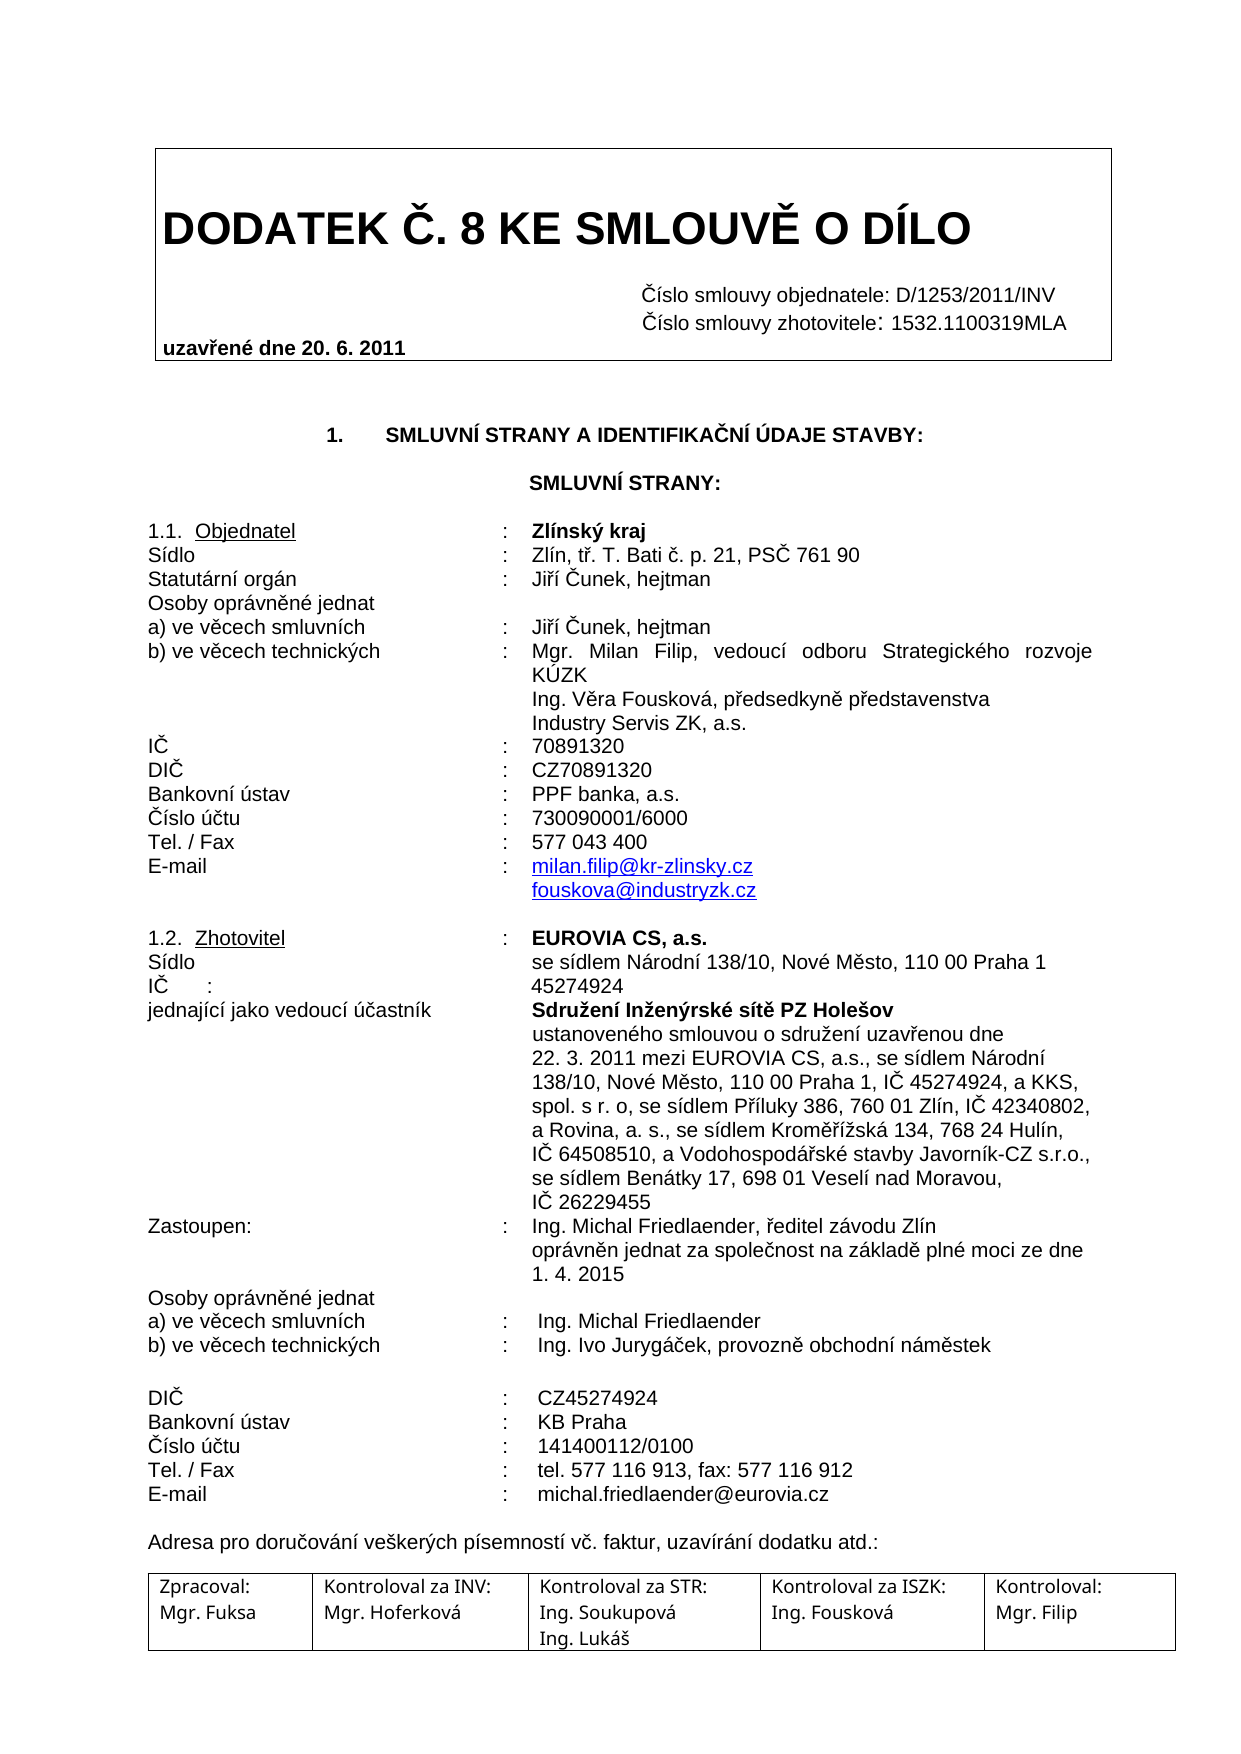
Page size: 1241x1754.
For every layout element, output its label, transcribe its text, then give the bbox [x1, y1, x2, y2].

text Číslo účtu : 141400112/0100 [148, 1434, 1093, 1458]
text Adresa pro doručování veškerých písemností vč. faktur, uzavírání dodatku atd.: [148, 1530, 1093, 1554]
text DIČ : CZ45274924 [148, 1386, 1093, 1410]
text Sídlo se sídlem Národní 138/10, Nové Město, 110 00 Praha 1 [148, 950, 1093, 974]
text Osoby oprávněné jednat [148, 1285, 1093, 1309]
text fouskova@industryzk.cz [148, 878, 1093, 902]
text SMLUVNÍ STRANY: [148, 471, 1102, 495]
text IČ : 70891320 [148, 734, 1093, 758]
text Bankovní ústav : KB Praha [148, 1410, 1093, 1434]
list Zhotovitel : EUROVIA CS, a.s. [148, 926, 1102, 950]
text jednající jako vedoucí účastník Sdružení Inženýrské sítě PZ Holešov [148, 998, 1093, 1022]
text Sídlo : Zlín, tř. T. Bati č. p. 21, PSČ 761 90 [148, 543, 1093, 567]
text 1. 4. 2015 [148, 1261, 1093, 1285]
text E-mail : michal.friedlaender@eurovia.cz [148, 1482, 1093, 1506]
text DIČ : CZ70891320 [148, 758, 1093, 782]
text Zastoupen: : Ing. Michal Friedlaender, ředitel závodu Zlín [148, 1213, 1093, 1237]
text b) ve věcech technických : Mgr. Milan Filip, vedoucí odboru Strategického rozvoje KÚZK [148, 638, 1093, 686]
list Objednatel : Zlínský kraj [148, 519, 1102, 543]
text Osoby oprávněné jednat [148, 591, 1093, 614]
text oprávněn jednat za společnost na základě plné moci ze dne [148, 1237, 1093, 1261]
list SMLUVNÍ STRANY A Identifikační údaje stavby: [148, 423, 1102, 447]
text Industry Servis ZK, a.s. [148, 710, 1093, 734]
text Statutární orgán : Jiří Čunek, hejtman [148, 567, 1093, 591]
table_header DODATEK Č. 8 KE SMLOUVĚ O DÍLO Číslo smlouvy objednatele: D/1253/2011/INV Číslo smlouvy zhotovitele: 1532.1100319MLA uzavřené dne 20. 6. 2011 [156, 149, 1111, 359]
text Číslo účtu : 730090001/6000 [148, 806, 1093, 830]
text Ing. Věra Fousková, předsedkyně představenstva [148, 686, 1093, 710]
text Tel. / Fax : tel. 577 116 913, fax: 577 116 912 [148, 1458, 1093, 1482]
text E-mail : milan.filip@kr-zlinsky.cz [148, 854, 1093, 878]
text a) ve věcech smluvních : Jiří Čunek, hejtman [148, 614, 1093, 638]
text a) ve věcech smluvních : Ing. Michal Friedlaender [148, 1309, 1093, 1333]
text Bankovní ústav : PPF banka, a.s. [148, 782, 1093, 806]
text b) ve věcech technických : Ing. Ivo Jurygáček, provozně obchodní náměstek [148, 1333, 1093, 1357]
text IČ : 45274924 [148, 974, 1102, 998]
text ustanoveného smlouvou o sdružení uzavřenou dne 22. 3. 2011 mezi EUROVIA CS, a.s., se sídlem Národní 138/10, Nové Město, 110 00 Praha 1, IČ 45274924, a KKS, spol. s r. o, se sídlem Příluky 386, 760 01 Zlín, IČ 42340802, a Rovina, a. s., se sídlem Kroměřížská 134, 768 24 Hulín, IČ 64508510, a Vodohospodářské stavby Javorník-CZ s.r.o., se sídlem Benátky 17, 698 01 Veselí nad Moravou, IČ 26229455 [532, 1022, 1093, 1213]
text Tel. / Fax : 577 043 400 [148, 830, 1093, 854]
